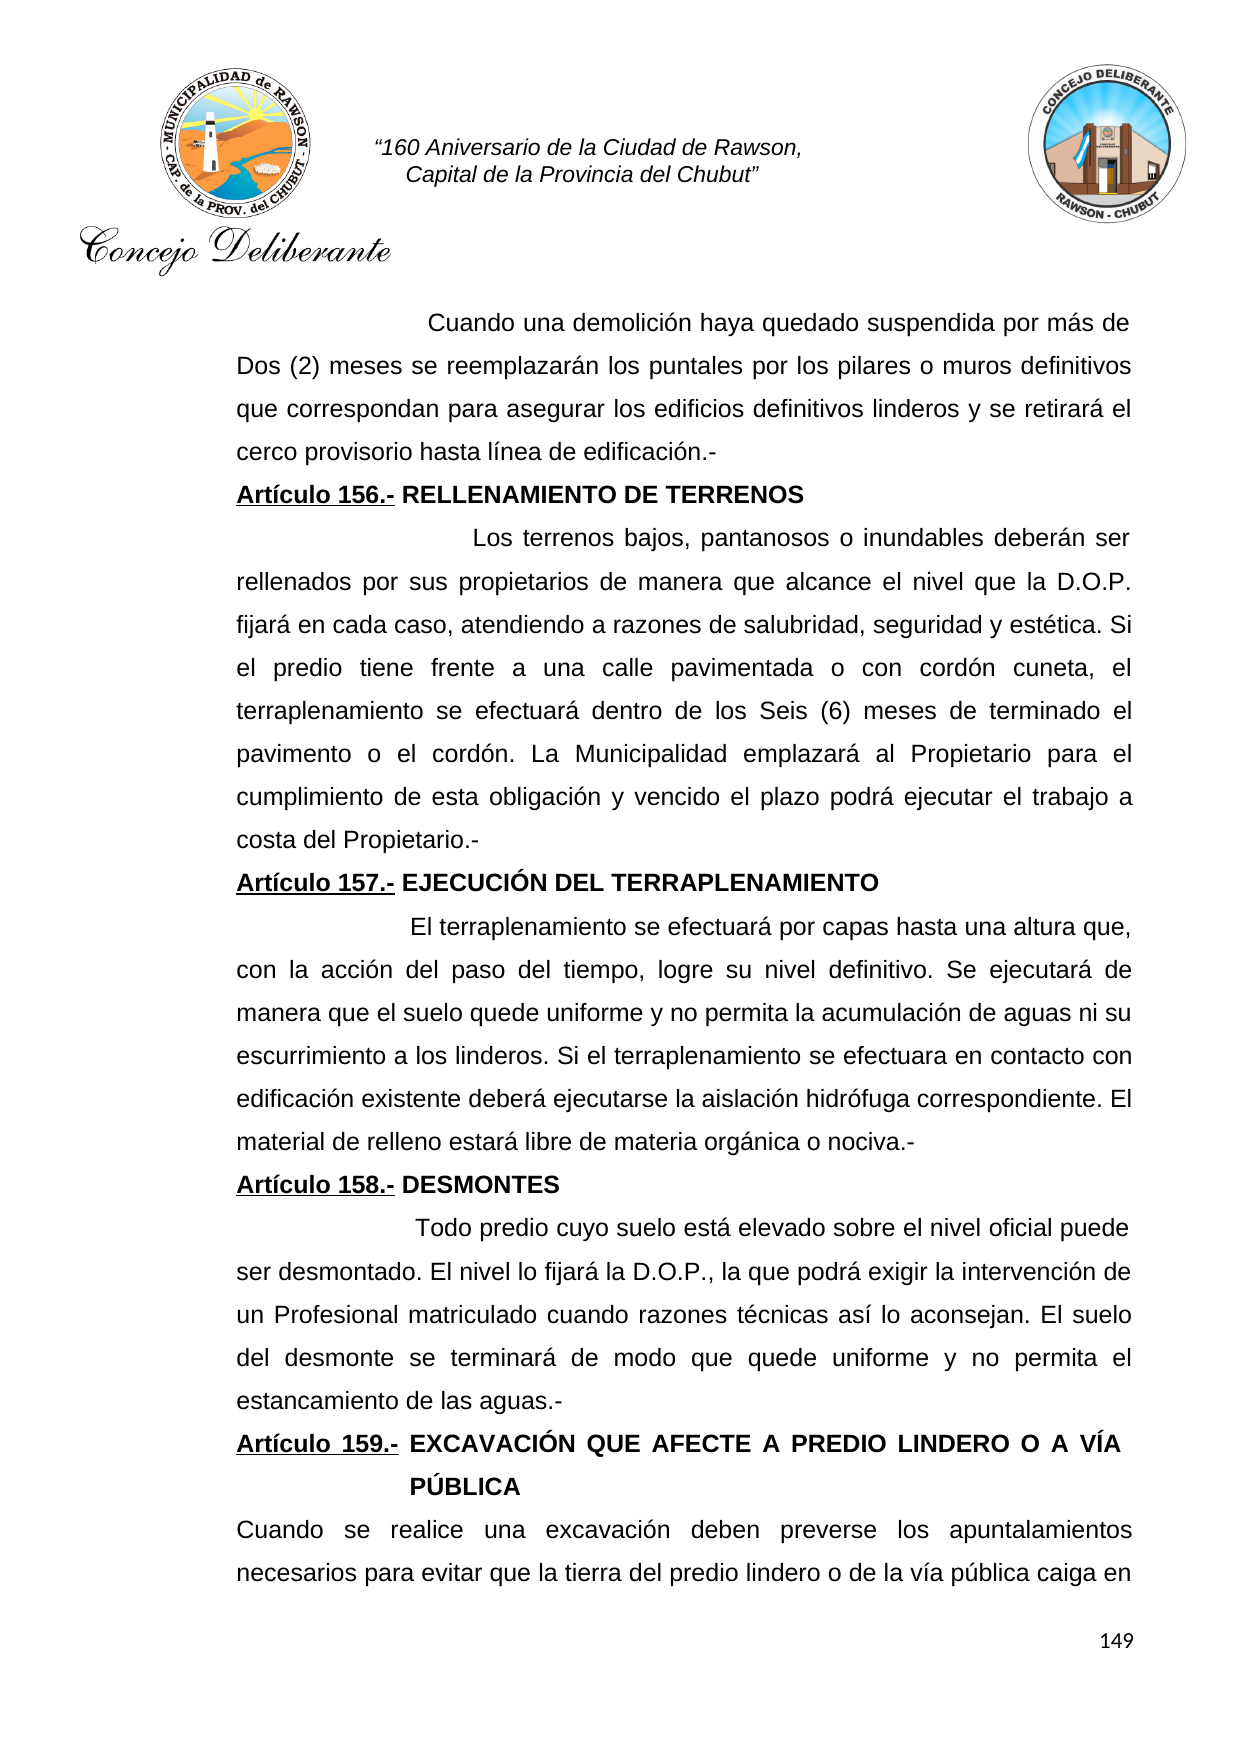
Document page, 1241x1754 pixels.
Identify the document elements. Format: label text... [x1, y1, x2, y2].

text El terraplenamiento se efectuará por capas hasta una altura que, con la acción del paso del tiempo, logre su nivel definitivo. Se ejecutará de manera que el suelo quede uniforme y no permita la acumulación de aguas ni su escurrimiento a los linderos. Si el terraplenamiento se efectuara en contacto con edificación existente deberá ejecutarse la aislación hidrófuga correspondiente. El material de relleno estará libre de materia orgánica o nociva.- [236, 912, 1134, 1156]
text Artículo 156.- RELLENAMIENTO DE TERRENOS [236, 480, 1134, 509]
picture [75, 68, 394, 281]
text Los terrenos bajos, pantanosos o inundables deberán ser rellenados por sus propietarios de manera que alcance el nivel que la D.O.P. fijará en cada caso, atendiendo a razones de salubridad, seguridad y estética. Si el predio tiene frente a una calle pavimentada o con cordón cuneta, el terraplenamiento se efectuará dentro de los Seis (6) meses de terminado el pavimento o el cordón. La Municipalidad emplazará al Propietario para el cumplimiento de esta obligación y vencido el plazo podrá ejecutar el trabajo a costa del Propietario.- [236, 523, 1134, 854]
text Artículo 157.- EJECUCIÓN DEL TERRAPLENAMIENTO [236, 868, 1134, 897]
text Artículo 158.- DESMONTES [236, 1170, 1134, 1199]
text Todo predio cuyo suelo está elevado sobre el nivel oficial puede ser desmontado. El nivel lo fijará la D.O.P., la que podrá exigir la intervención de un Profesional matriculado cuando razones técnicas así lo aconsejan. El suelo del desmonte se terminará de modo que quede uniforme y no permita el estancamiento de las aguas.- [236, 1213, 1134, 1415]
text Cuando una demolición haya quedado suspendida por más de Dos (2) meses se reemplazarán los puntales por los pilares o muros definitivos que correspondan para asegurar los edificios definitivos linderos y se retirará el cerco provisorio hasta línea de edificación.- [236, 308, 1134, 466]
text Artículo 159.- EXCAVACIÓN QUE AFECTE A PREDIO LINDERO O A VÍA PÚBLICA [236, 1429, 1134, 1501]
picture [998, 29, 1216, 255]
